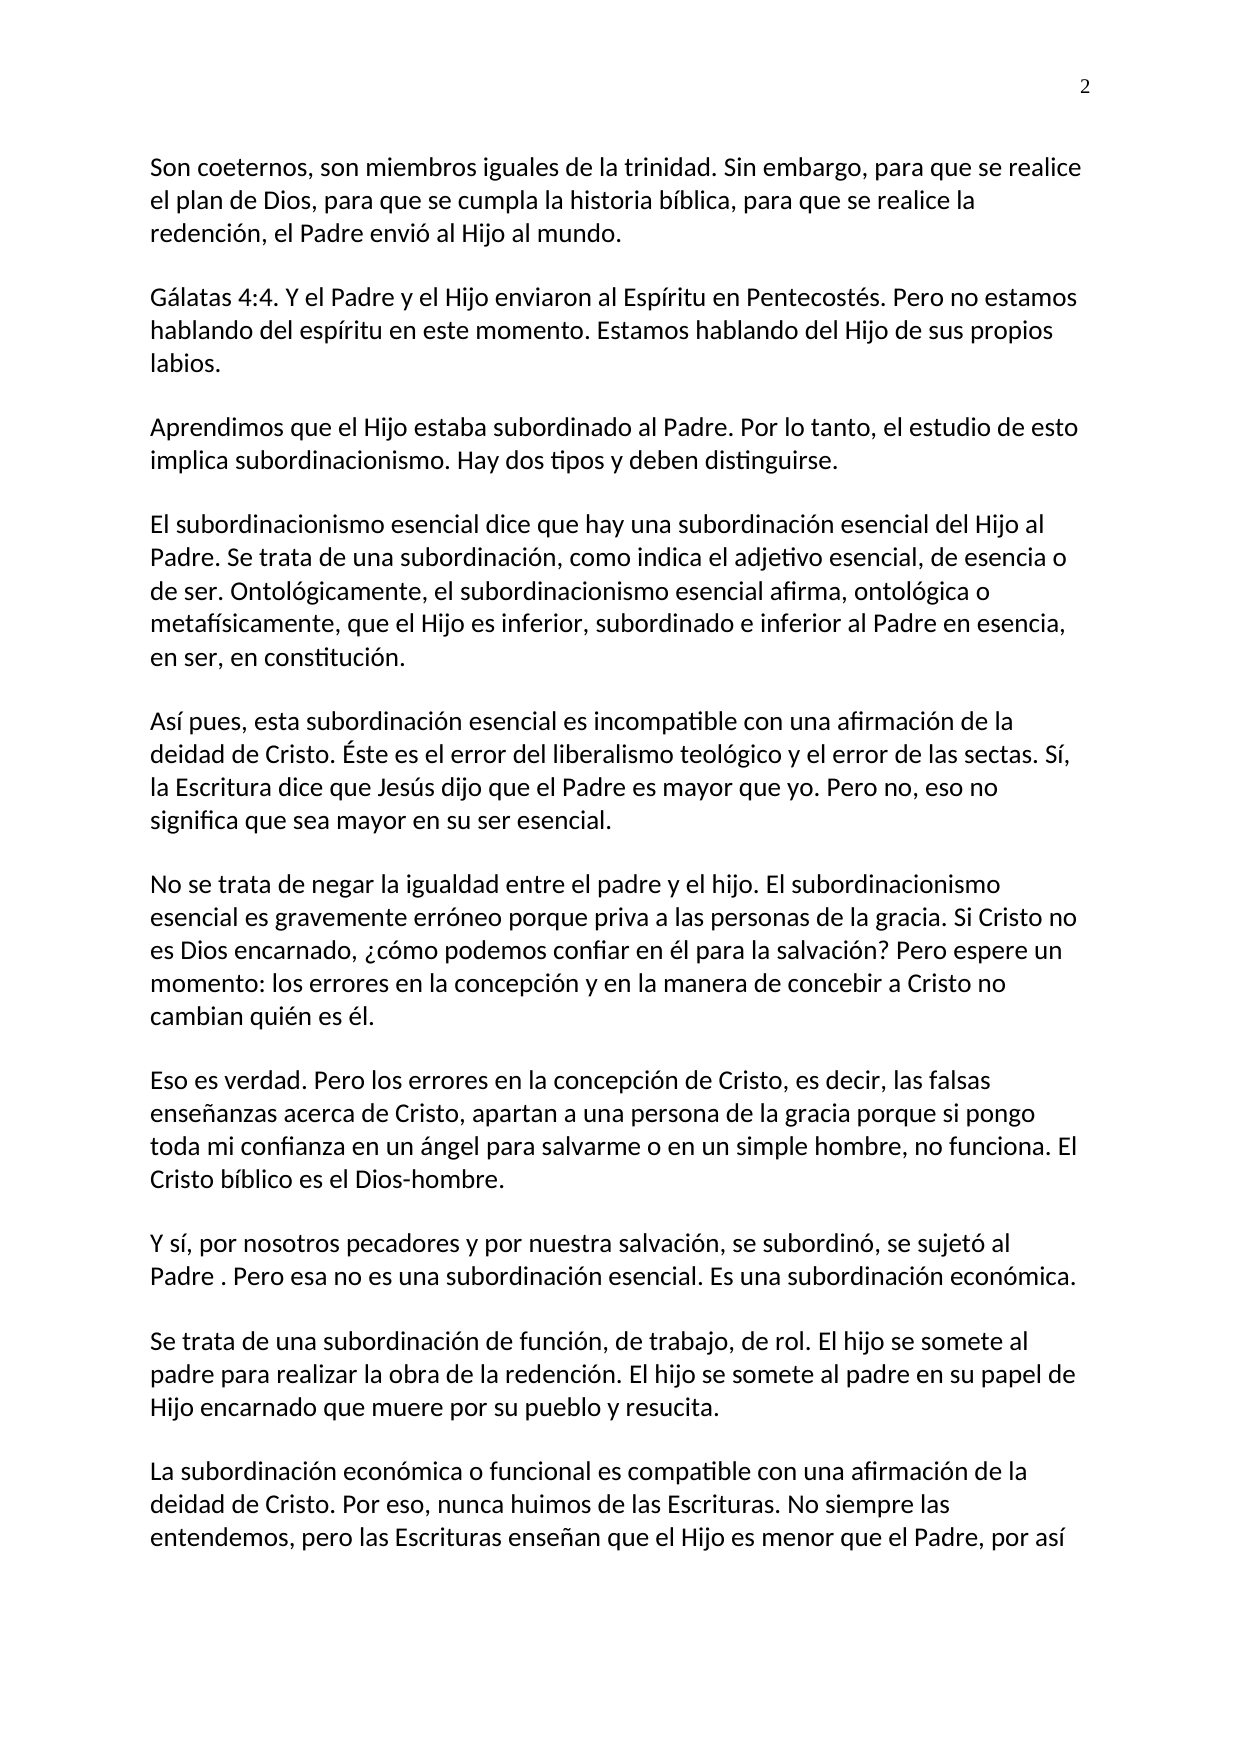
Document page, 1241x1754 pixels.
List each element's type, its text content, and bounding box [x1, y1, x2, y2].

text Así pues, esta subordinación esencial es incompatible con una afirmación de la deidad de Cristo. Éste es el error del liberalismo teológico y el error de las sectas. Sí, la Escritura dice que Jesús dijo que el Padre es mayor que yo. Pero no, eso no significa que sea mayor en su ser esencial. [150, 704, 1090, 836]
text Eso es verdad. Pero los errores en la concepción de Cristo, es decir, las falsas enseñanzas acerca de Cristo, apartan a una persona de la gracia porque si pongo toda mi confianza en un ángel para salvarme o en un simple hombre, no funciona. El Cristo bíblico es el Dios-hombre. [150, 1063, 1090, 1195]
text Se trata de una subordinación de función, de trabajo, de rol. El hijo se somete al padre para realizar la obra de la redención. El hijo se somete al padre en su papel de Hijo encarnado que muere por su pueblo y resucita. [150, 1324, 1090, 1423]
text Y sí, por nosotros pecadores y por nuestra salvación, se subordinó, se sujetó al Padre . Pero esa no es una subordinación esencial. Es una subordinación económica. [150, 1227, 1090, 1293]
text El subordinacionismo esencial dice que hay una subordinación esencial del Hijo al Padre. Se trata de una subordinación, como indica el adjetivo esencial, de esencia o de ser. Ontológicamente, el subordinacionismo esencial afirma, ontológica o metafísicamente, que el Hijo es inferior, subordinado e inferior al Padre en esencia, en ser, en constitución. [150, 508, 1090, 673]
text Gálatas 4:4. Y el Padre y el Hijo enviaron al Espíritu en Pentecostés. Pero no estamos hablando del espíritu en este momento. Estamos hablando del Hijo de sus propios labios. [150, 280, 1090, 379]
text No se trata de negar la igualdad entre el padre y el hijo. El subordinacionismo esencial es gravemente erróneo porque priva a las personas de la gracia. Si Cristo no es Dios encarnado, ¿cómo podemos confiar en él para la salvación? Pero espere un momento: los errores en la concepción y en la manera de concebir a Cristo no cambian quién es él. [150, 867, 1090, 1032]
text Son coeternos, son miembros iguales de la trinidad. Sin embargo, para que se realice el plan de Dios, para que se cumpla la historia bíblica, para que se realice la redención, el Padre envió al Hijo al mundo. [150, 150, 1090, 249]
text Aprendimos que el Hijo estaba subordinado al Padre. Por lo tanto, el estudio de esto implica subordinacionismo. Hay dos tipos y deben distinguirse. [150, 410, 1090, 476]
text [150, 1454, 1090, 1553]
